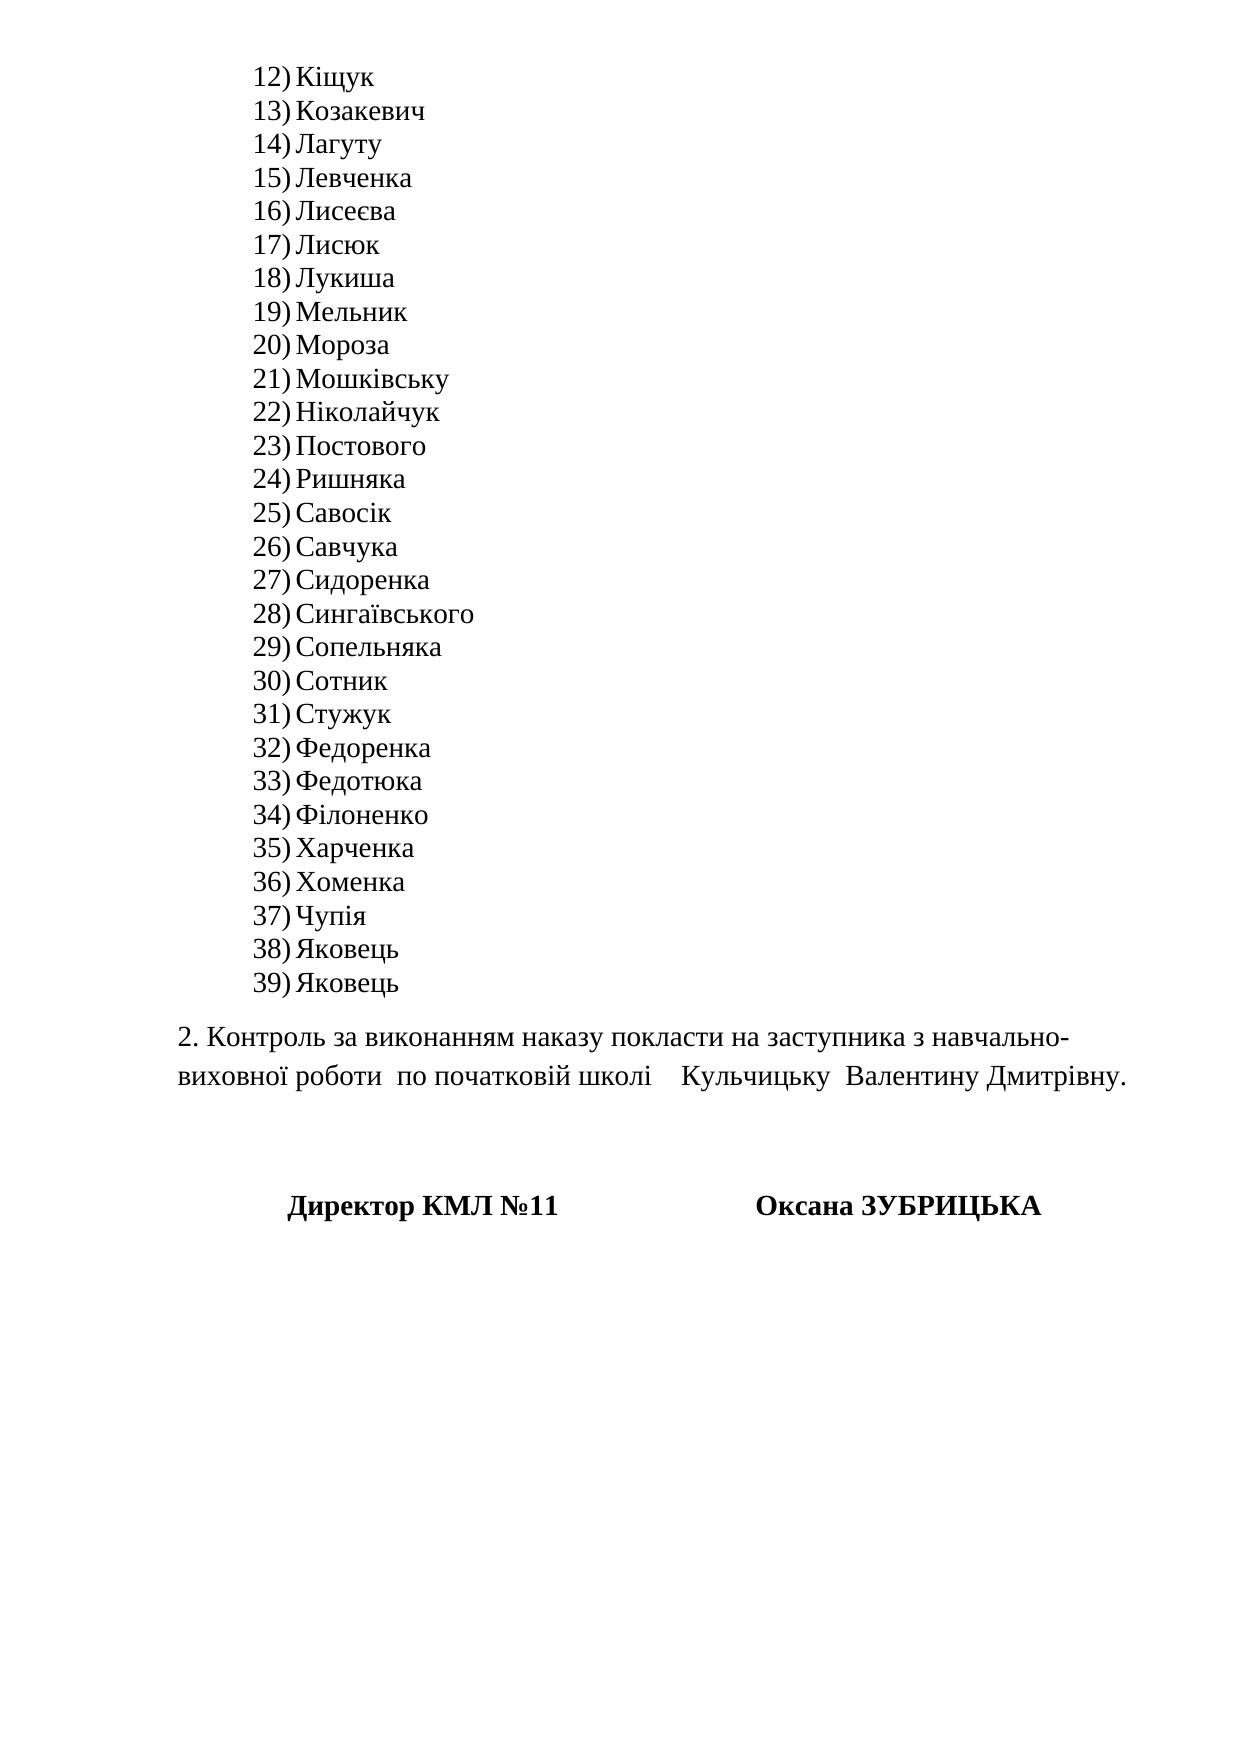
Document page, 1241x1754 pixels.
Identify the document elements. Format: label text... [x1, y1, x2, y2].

list Федоренка [252, 730, 1152, 763]
list Лукиша [252, 260, 1152, 294]
list Сопельняка [252, 629, 1152, 663]
list Савчука [252, 529, 1152, 562]
list Сидоренка [252, 562, 1152, 596]
list Ніколайчук [252, 394, 1152, 428]
list Мельник [252, 294, 1152, 327]
list Сингаївського [252, 596, 1152, 629]
list Козакевич [252, 93, 1152, 126]
list Мошківську [252, 361, 1152, 394]
list Лагуту [252, 126, 1152, 160]
list Мороза [252, 327, 1152, 361]
list Лисеєва [252, 193, 1152, 227]
list Сотник [252, 663, 1152, 696]
list Лисюк [252, 227, 1152, 260]
list Чупія [252, 898, 1152, 931]
list Постового [252, 428, 1152, 462]
list Ришняка [252, 462, 1152, 495]
list Кіщук [252, 59, 1152, 93]
list Харченка [252, 831, 1152, 864]
list Філоненко [252, 797, 1152, 831]
text Директор КМЛ №11 Оксана ЗУБРИЦЬКА [177, 1188, 1152, 1222]
list Яковець [252, 931, 1152, 965]
text 2. Контроль за виконанням наказу покласти на заступника з навчально-виховної роботи по початковій школі Кульчицьку Валентину Дмитрівну. [177, 1019, 1152, 1091]
list Хоменка [252, 864, 1152, 898]
list Левченка [252, 160, 1152, 193]
list Савосік [252, 495, 1152, 529]
list Стужук [252, 696, 1152, 730]
list Яковець [252, 965, 1152, 998]
list Федотюка [252, 763, 1152, 797]
